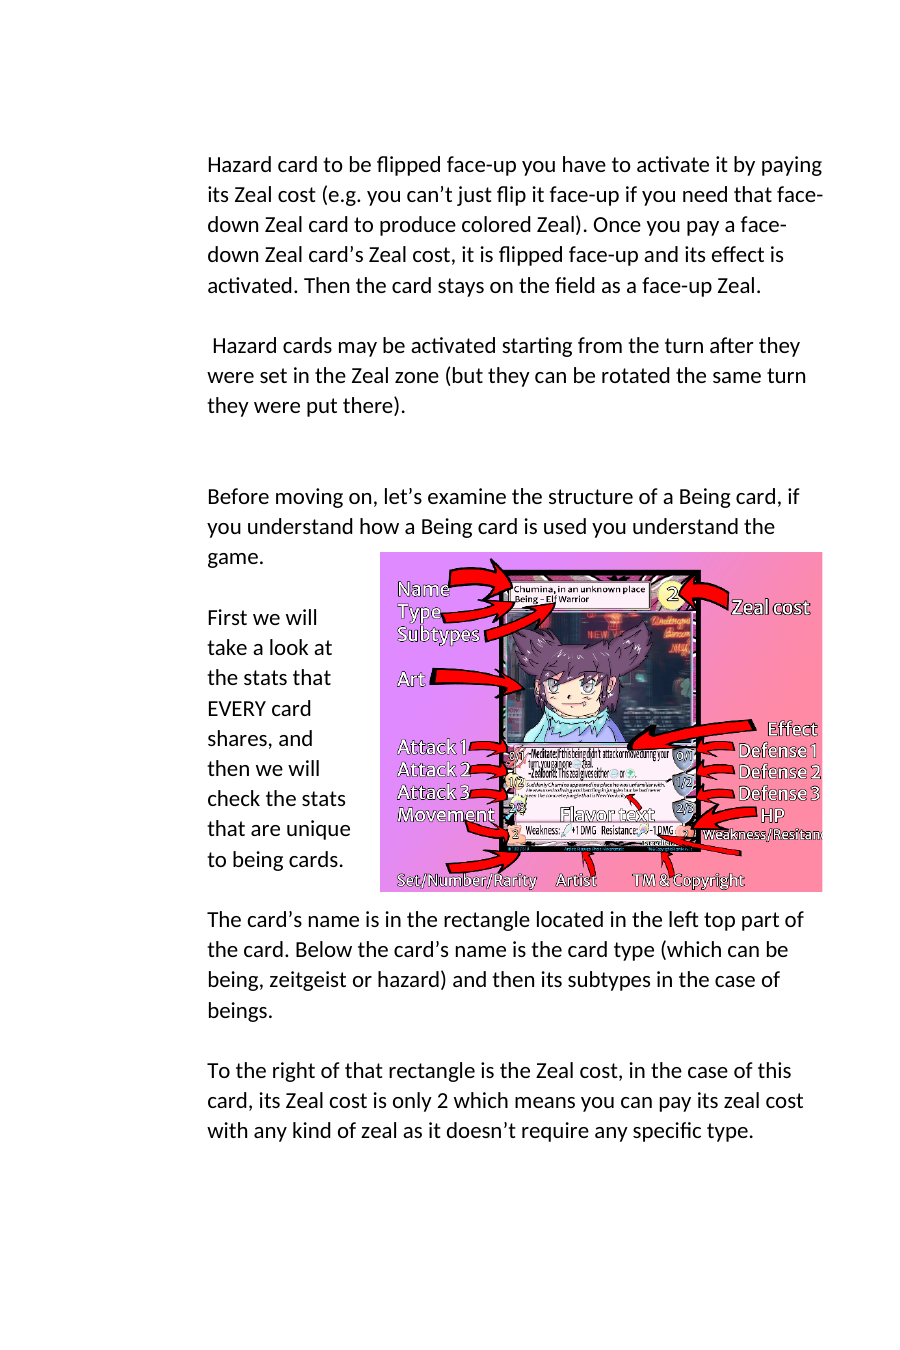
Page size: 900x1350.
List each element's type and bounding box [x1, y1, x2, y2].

text [207, 150, 825, 1175]
picture [378, 552, 822, 891]
